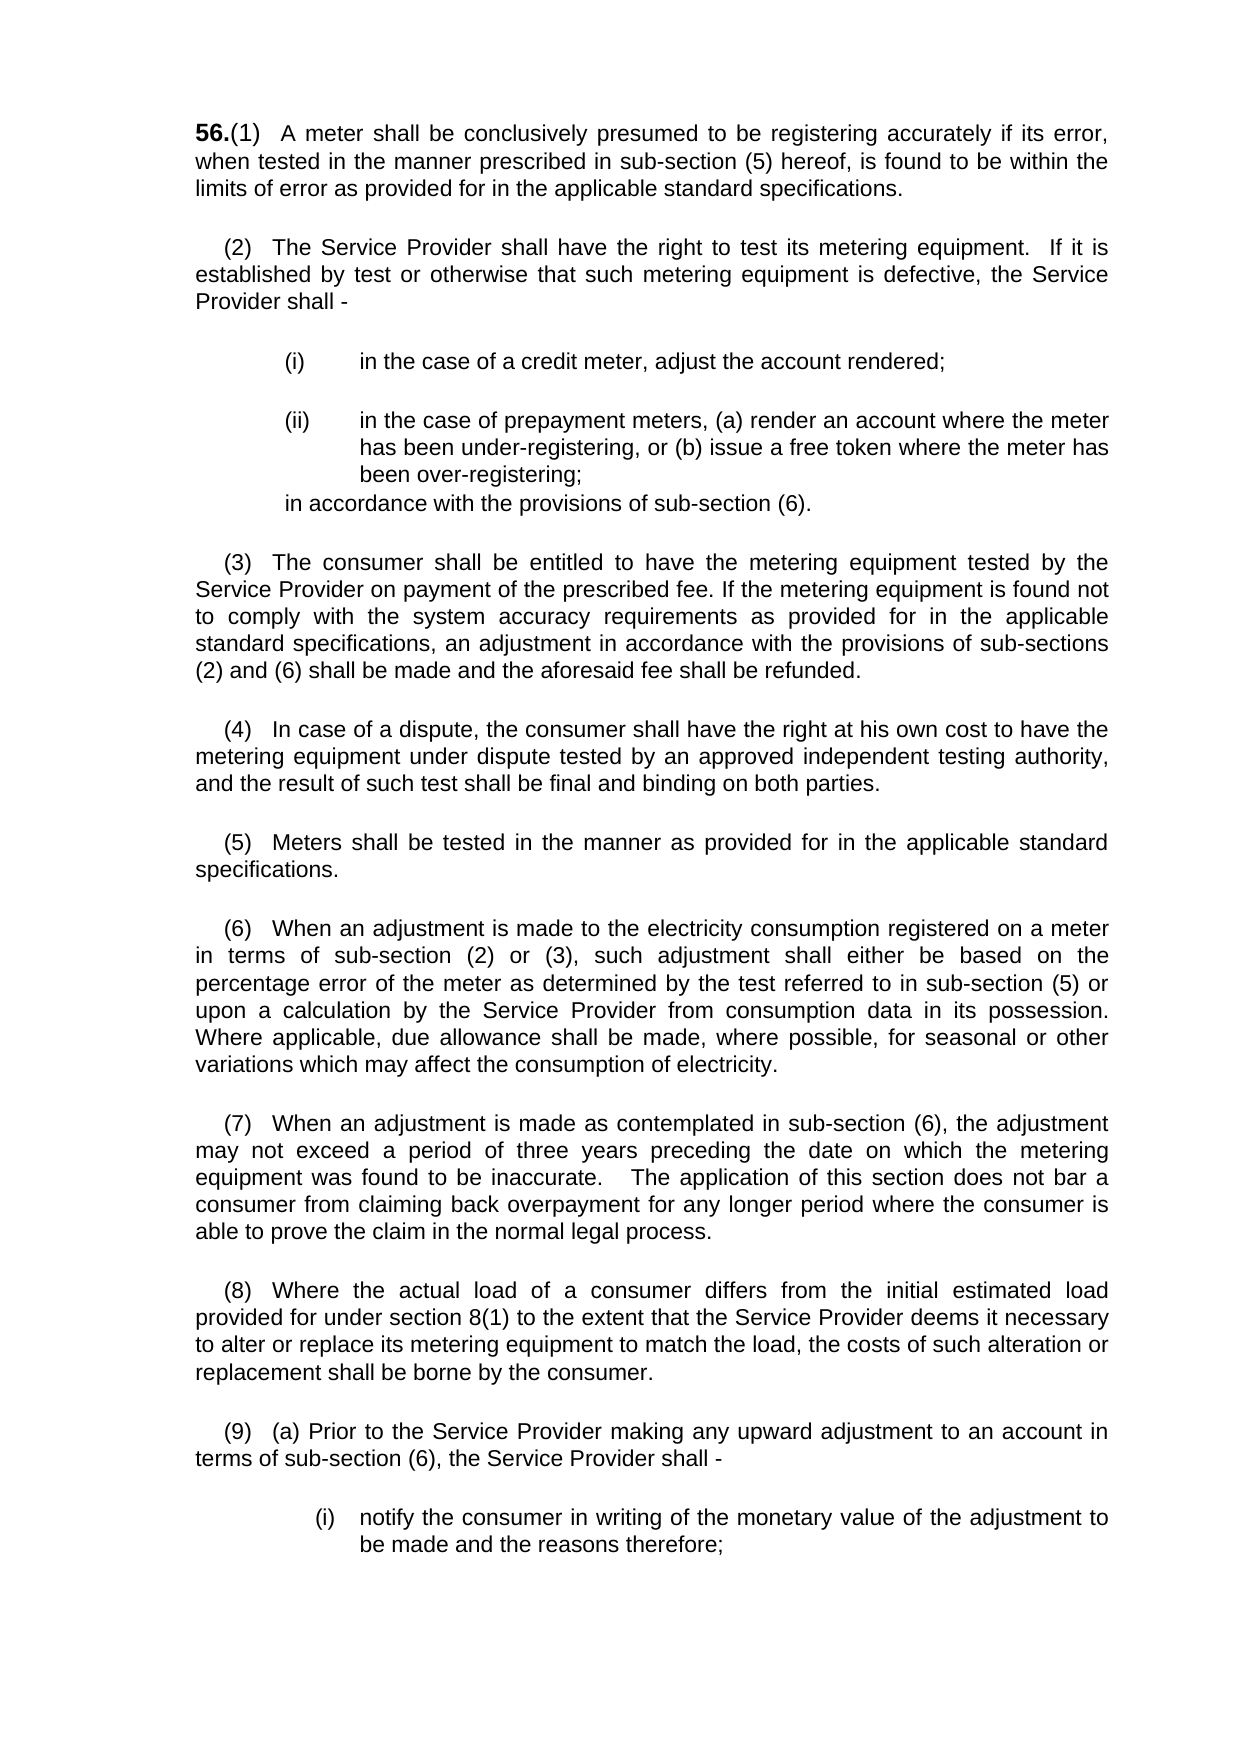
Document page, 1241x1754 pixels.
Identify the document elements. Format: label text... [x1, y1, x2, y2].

list notify the consumer in writing of the monetary value of the adjustment to be made and the reasons therefore; [315, 1504, 1110, 1557]
text in accordance with the provisions of sub-section (6). [262, 489, 813, 516]
list Where the actual load of a consumer differs from the initial estimated load provided for under section 8(1) to the extent that the Service Provider deems it necessary to alter or replace its metering equipment to match the load, the costs of such alteration or replacement shall be borne by the consumer. [195, 1277, 1110, 1385]
list The Service Provider shall have the right to test its metering equipment. If it is established by test or otherwise that such metering equipment is defective, the Service Provider shall - [195, 234, 1110, 314]
text 56.(1) A meter shall be conclusively presumed to be registering accurately if its error, when tested in the manner prescribed in sub-section (5) hereof, is found to be within the limits of error as provided for in the applicable standard specifications. [195, 118, 1110, 201]
list (a) Prior to the Service Provider making any upward adjustment to an account in terms of sub-section (6), the Service Provider shall - [195, 1418, 1110, 1471]
list When an adjustment is made as contemplated in sub-section (6), the adjustment may not exceed a period of three years preceding the date on which the metering equipment was found to be inaccurate. The application of this section does not bar a consumer from claiming back overpayment for any longer period where the consumer is able to prove the claim in the normal legal process. [195, 1110, 1110, 1244]
list In case of a dispute, the consumer shall have the right at his own cost to have the metering equipment under dispute tested by an approved independent testing authority, and the result of such test shall be final and binding on both parties. [195, 716, 1110, 797]
list Meters shall be tested in the manner as provided for in the applicable standard specifications. [195, 829, 1110, 883]
list in the case of a credit meter, adjust the account rendered; [284, 348, 1110, 374]
list in the case of prepayment meters, (a) render an account where the meter has been under-registering, or (b) issue a free token where the meter has been over-registering; [284, 407, 1110, 488]
list The consumer shall be entitled to have the metering equipment tested by the Service Provider on payment of the prescribed fee. If the metering equipment is found not to comply with the system accuracy requirements as provided for in the applicable standard specifications, an adjustment in accordance with the provisions of sub-sections (2) and (6) shall be made and the aforesaid fee shall be refunded. [195, 549, 1110, 683]
list When an adjustment is made to the electricity consumption registered on a meter in terms of sub-section (2) or (3), such adjustment shall either be based on the percentage error of the meter as determined by the test referred to in sub-section (5) or upon a calculation by the Service Provider from consumption data in its possession. Where applicable, due allowance shall be made, where possible, for seasonal or other variations which may affect the consumption of electricity. [195, 915, 1110, 1077]
